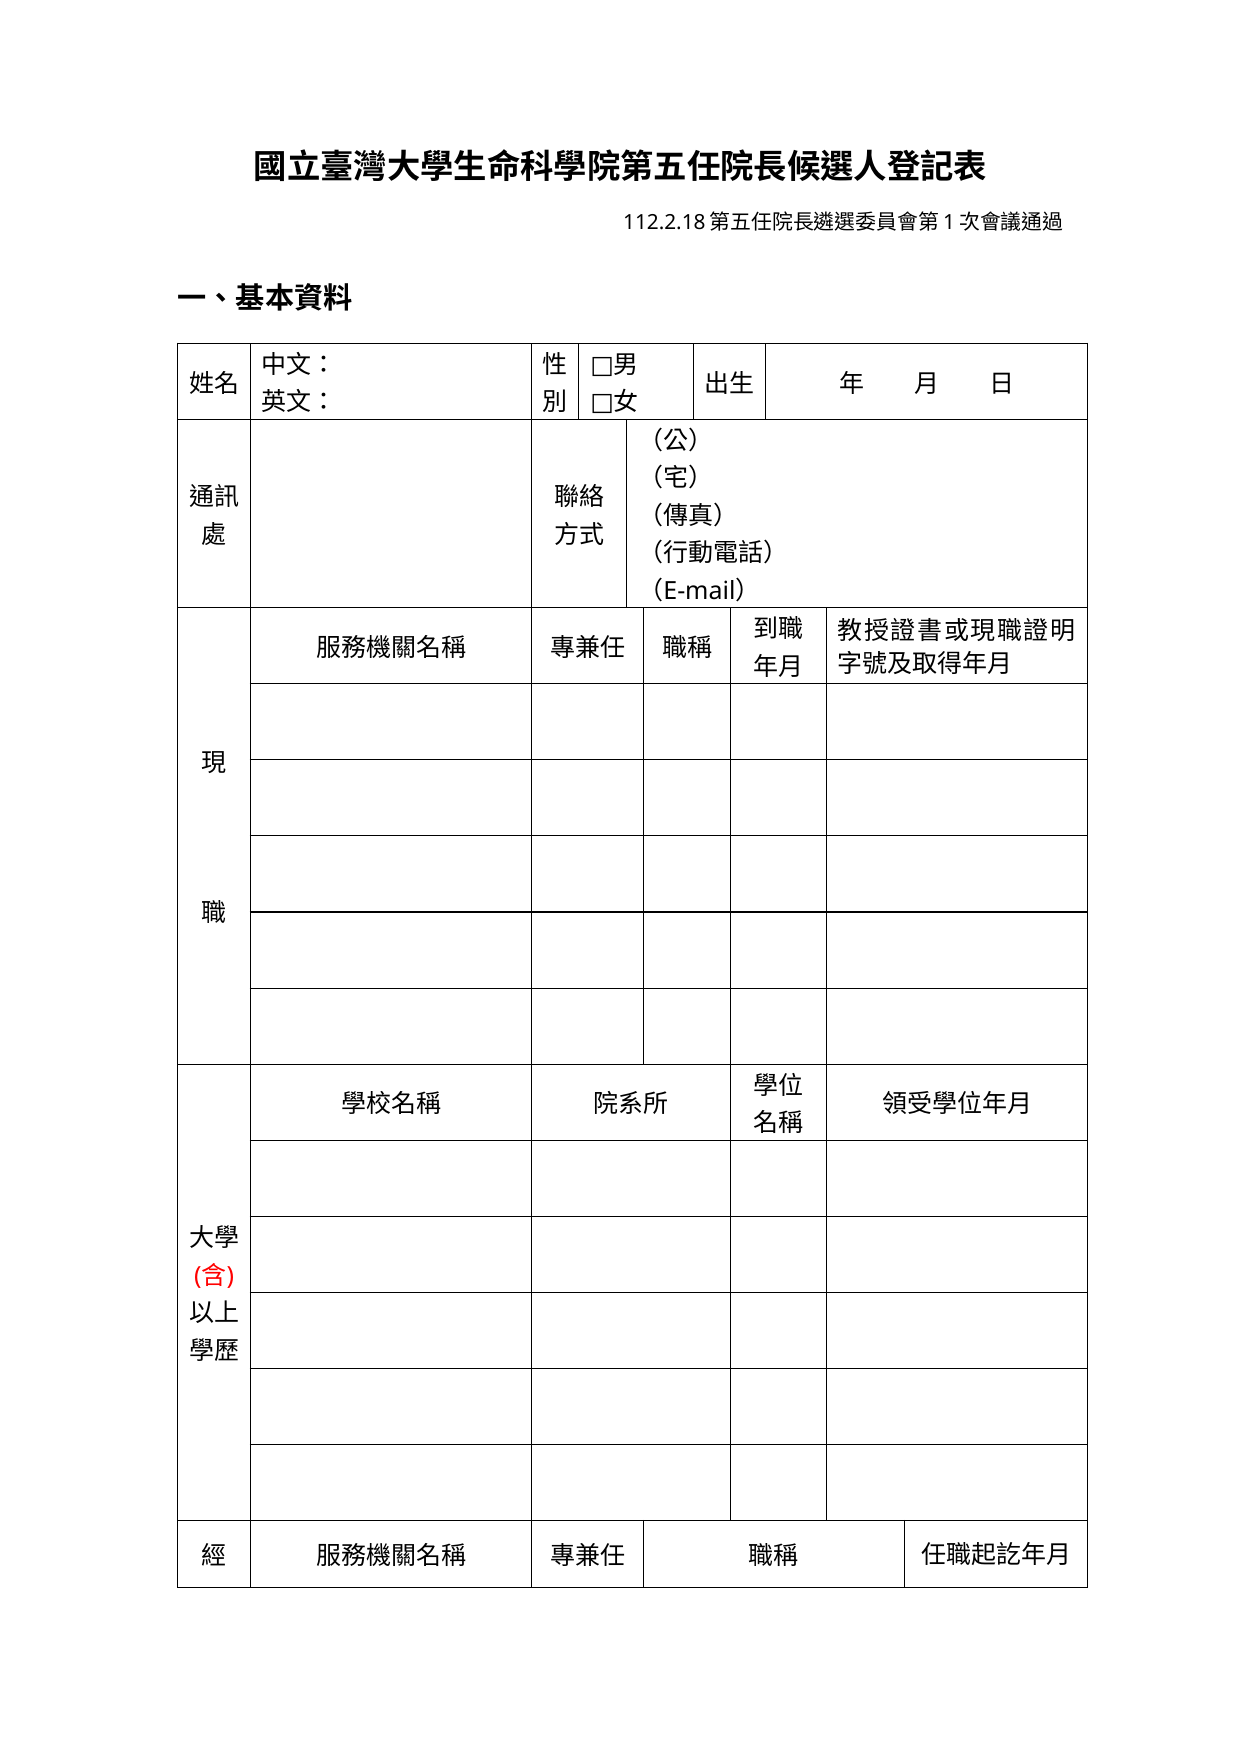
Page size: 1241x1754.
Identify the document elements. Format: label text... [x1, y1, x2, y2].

table_cell [532, 913, 643, 987]
table_cell [731, 836, 826, 911]
table_cell [251, 1293, 531, 1368]
table_cell [731, 1293, 826, 1368]
table_cell 現 職 [178, 608, 250, 1063]
table_cell [731, 684, 826, 759]
table_cell [731, 1445, 826, 1520]
table_cell 服務機關名稱 [251, 608, 531, 683]
table_cell 學位名稱 [731, 1065, 826, 1139]
table_cell （公） （宅） （傳真） （行動電話） （E-mail） [627, 420, 1087, 607]
table_cell [827, 1141, 1087, 1216]
table_header 性別 [532, 344, 578, 419]
table_cell 聯絡方式 [532, 420, 626, 607]
table_cell [251, 1217, 531, 1292]
table_cell [532, 1141, 730, 1216]
table_cell [644, 989, 730, 1063]
table_cell [644, 913, 730, 987]
table_cell 通訊處 [178, 420, 250, 607]
table_cell [251, 913, 531, 987]
table_cell 大學(含)以上學歷 [178, 1065, 250, 1520]
table_cell 專兼任 [532, 608, 643, 683]
table_cell 教授證書或現職證明字號及取得年月 [827, 608, 1087, 683]
table_cell 任職起訖年月 [905, 1521, 1087, 1587]
table_cell [827, 1217, 1087, 1292]
table_cell [532, 1217, 730, 1292]
table_cell [251, 1369, 531, 1444]
table_cell [251, 760, 531, 835]
text 112.2.18第五任院長遴選委員會第1次會議通過 [177, 202, 1063, 239]
table_cell [644, 684, 730, 759]
table_header 姓名 [178, 344, 250, 419]
table_cell [251, 989, 531, 1063]
table_cell [827, 1445, 1087, 1520]
list 基本資料 [177, 258, 1063, 333]
table_cell [532, 989, 643, 1063]
table_cell 服務機關名稱 [251, 1521, 531, 1587]
table_cell [731, 1141, 826, 1216]
table_cell 學校名稱 [251, 1065, 531, 1139]
table_cell [251, 1141, 531, 1216]
table_cell [827, 836, 1087, 911]
table_cell 院系所 [532, 1065, 730, 1139]
table_header □男 □女 [579, 344, 693, 419]
table_cell [251, 420, 531, 607]
table_cell [532, 684, 643, 759]
table_cell [827, 1369, 1087, 1444]
table_cell [532, 1293, 730, 1368]
table_cell [532, 760, 643, 835]
table_cell [731, 1369, 826, 1444]
table_cell [731, 913, 826, 987]
table_cell [827, 913, 1087, 987]
table_header 中文： 英文： [251, 344, 531, 419]
table_cell [251, 1445, 531, 1520]
table_cell [532, 1369, 730, 1444]
table_cell [251, 836, 531, 911]
table_cell [827, 989, 1087, 1063]
table_cell 領受學位年月 [827, 1065, 1087, 1139]
table_cell [251, 684, 531, 759]
table_cell [644, 760, 730, 835]
table_cell 到職年月 [731, 608, 826, 683]
table_cell [827, 1293, 1087, 1368]
table_cell [731, 1217, 826, 1292]
table_cell [827, 760, 1087, 835]
table_cell 職稱 [644, 608, 730, 683]
table_header 出生 [694, 344, 765, 419]
table_cell [731, 760, 826, 835]
table_cell [731, 989, 826, 1063]
table_cell [644, 836, 730, 911]
table_cell [532, 1445, 730, 1520]
text 國立臺灣大學生命科學院第五任院長候選人登記表 [177, 127, 1063, 202]
table_cell [827, 684, 1087, 759]
table_cell 專兼任 [532, 1521, 643, 1587]
table_cell 職稱 [644, 1521, 904, 1587]
table_header 年 月 日 [766, 344, 1087, 419]
table_cell 經 歷 [178, 1521, 250, 1587]
table_cell [532, 836, 643, 911]
